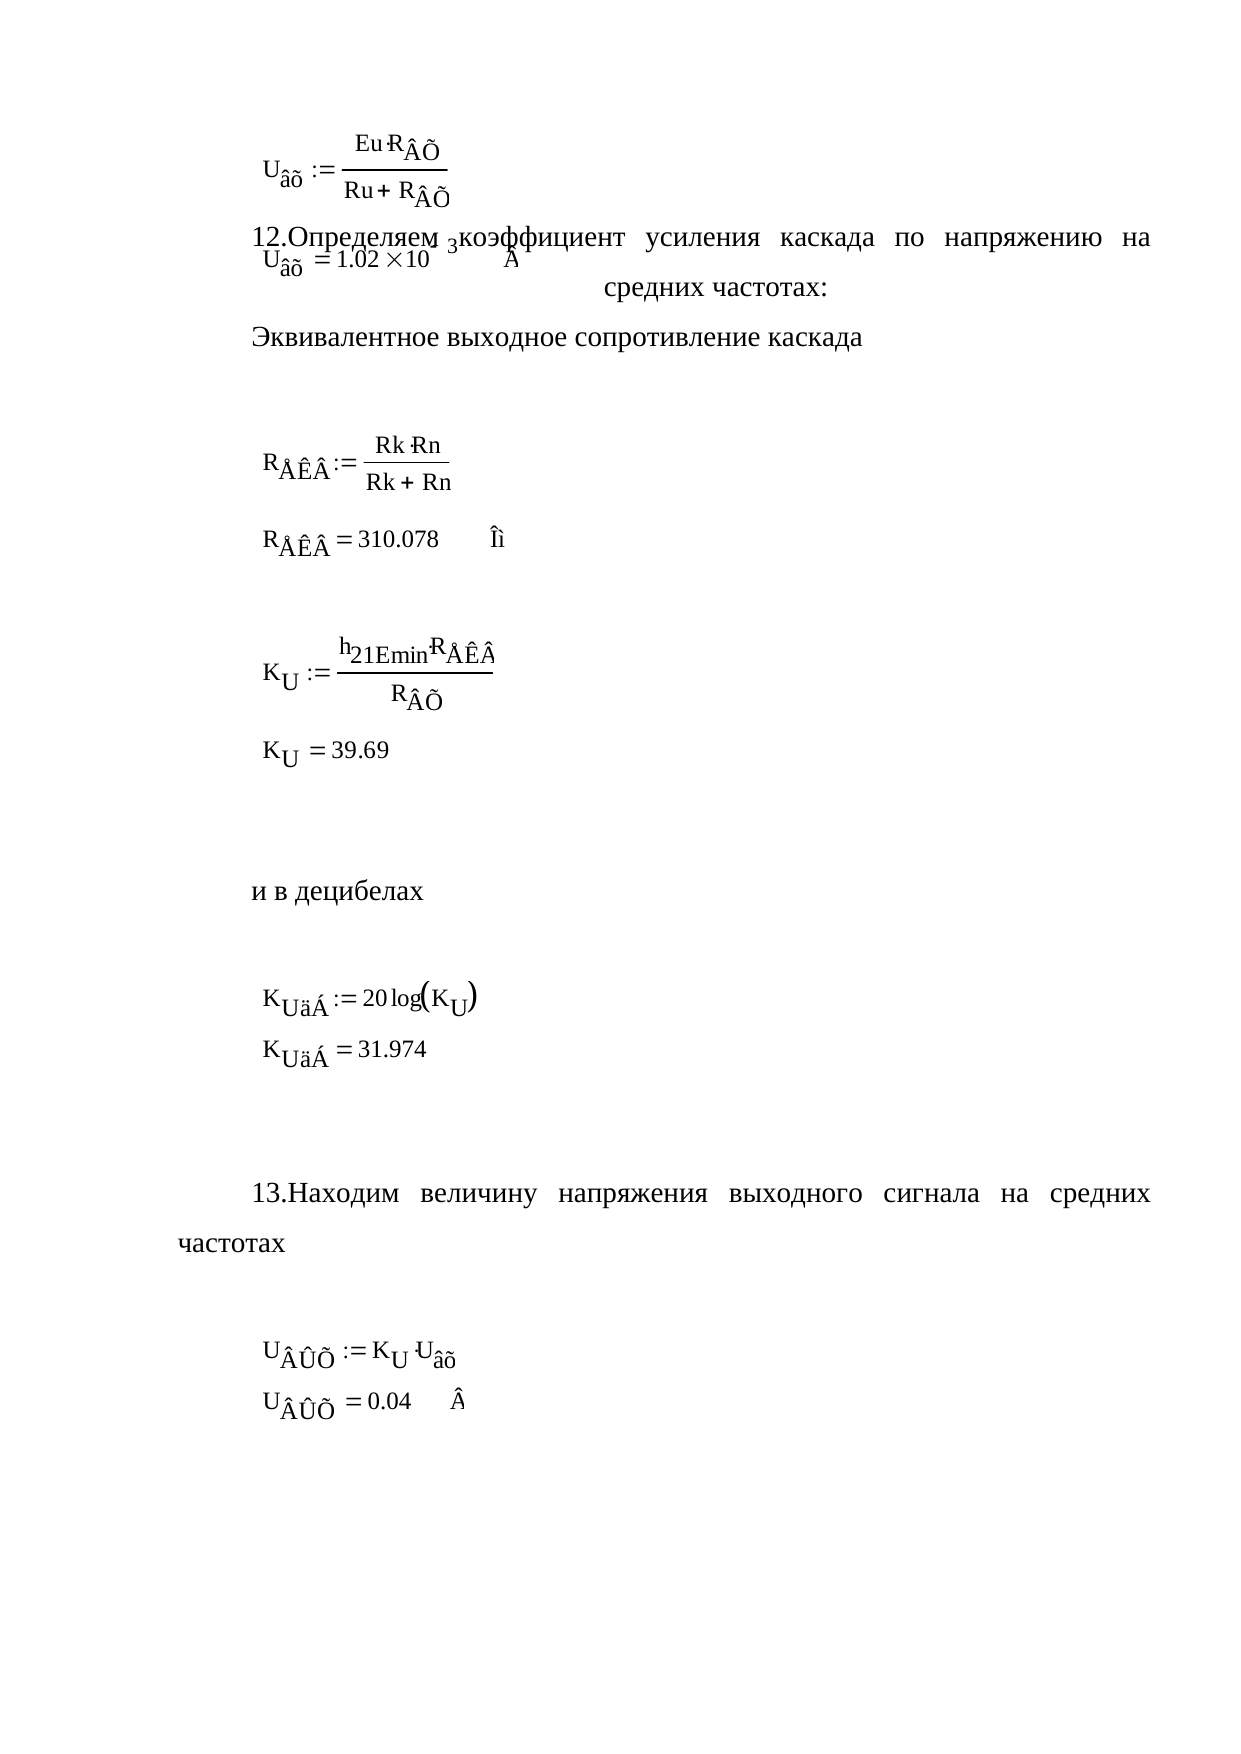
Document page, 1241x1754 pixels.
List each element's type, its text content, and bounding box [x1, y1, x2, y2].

text Эквивалентное выходное сопротивление каскада [177, 319, 1152, 353]
text 12.Определяем коэффициент усиления каскада по напряжению на средних частотах: [177, 219, 1152, 303]
text 13.Находим величину напряжения выходного сигнала на средних частотах [177, 1175, 1152, 1258]
text и в децибелах [177, 873, 1152, 906]
